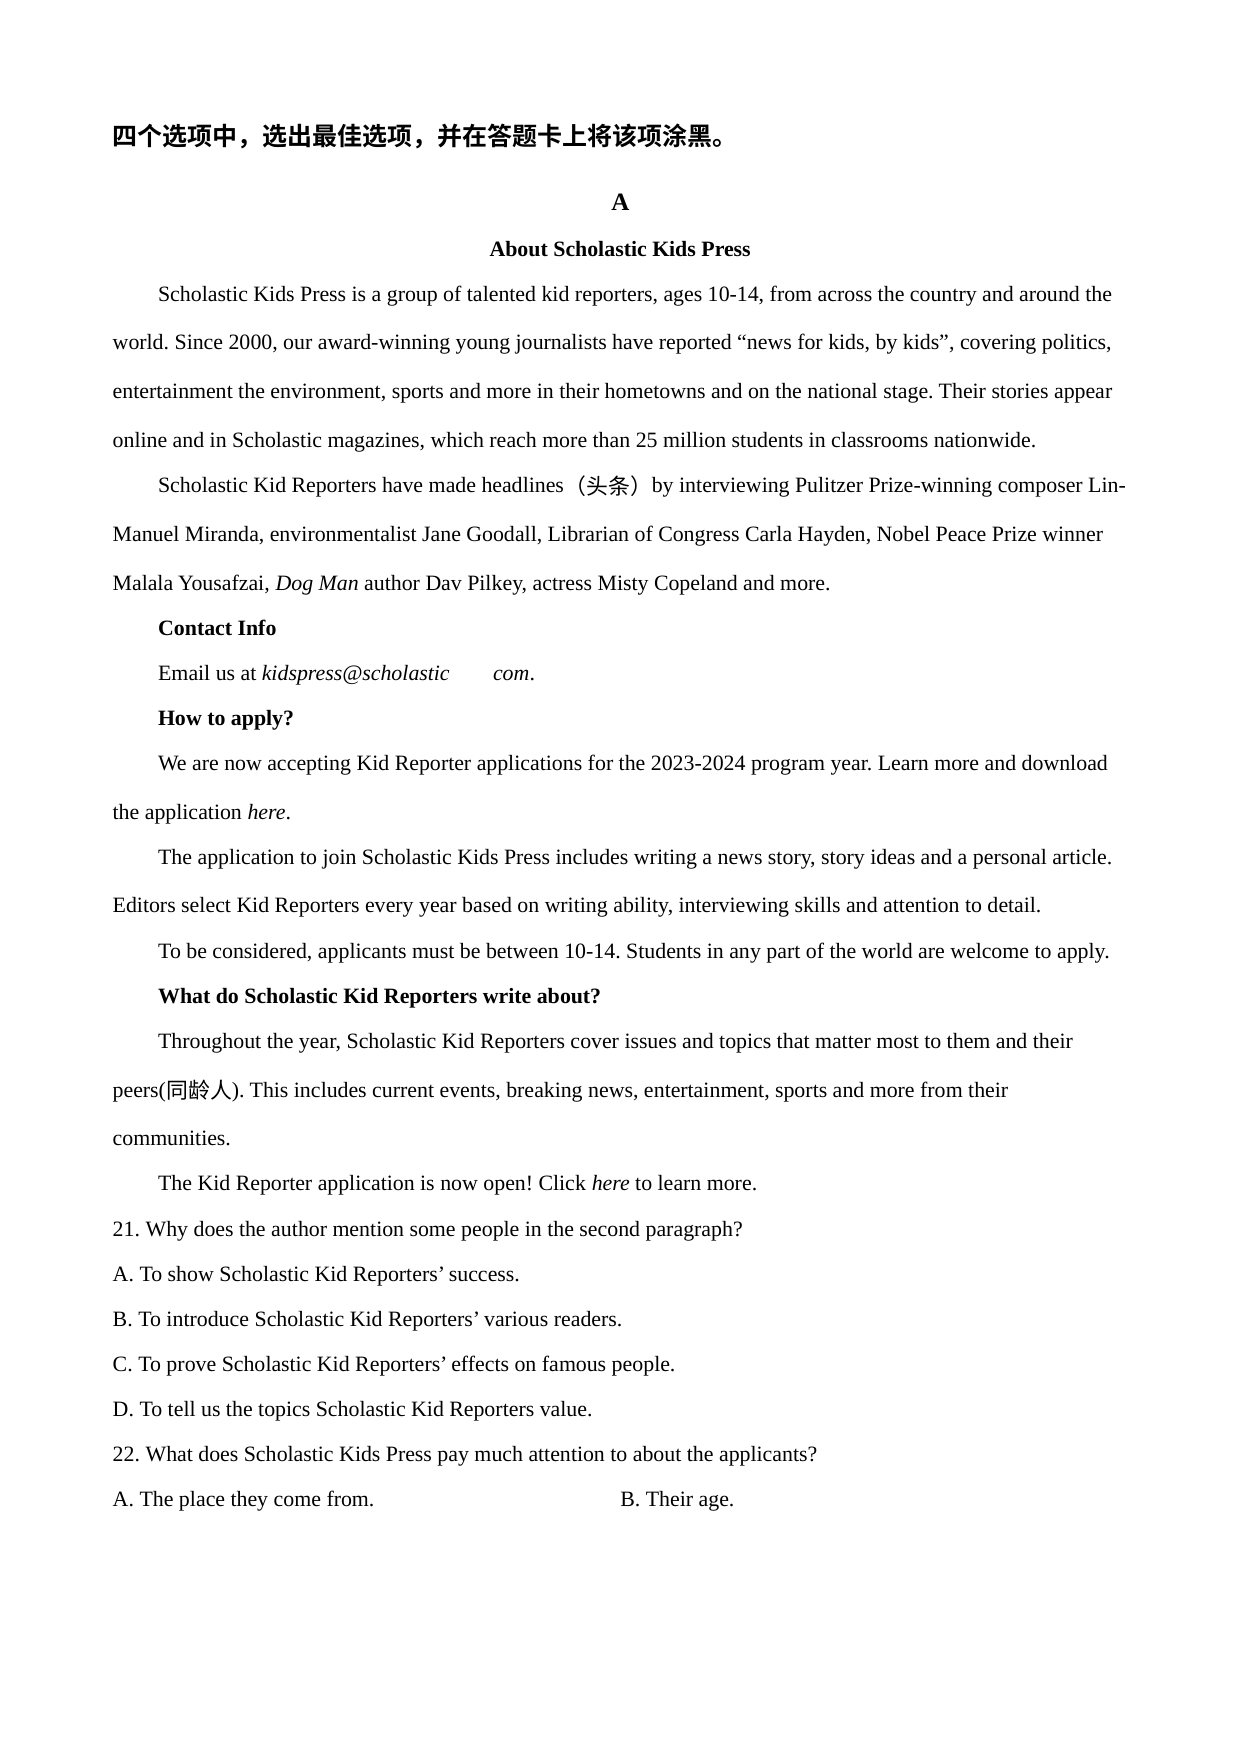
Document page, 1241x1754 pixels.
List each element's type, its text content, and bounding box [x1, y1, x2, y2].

text A. To show Scholastic Kid Reporters’ success. [112, 1257, 1128, 1289]
text The application to join Scholastic Kids Press includes writing a news story, story ideas and a personal article. Editors select Kid Reporters every year based on writing ability, interviewing skills and attention to detail. [112, 840, 1128, 921]
text To be considered, applicants must be between 10-14. Students in any part of the world are welcome to apply. [112, 934, 1128, 966]
text 22. What does Scholastic Kids Press pay much attention to about the applicants? [112, 1437, 1128, 1470]
text Scholastic Kid Reporters have made headlines（头条）by interviewing Pulitzer Prize-winning composer Lin-Manuel Miranda, environmentalist Jane Goodall, Librarian of Congress Carla Hayden, Nobel Peace Prize winner Malala Yousafzai, Dog Man author Dav Pilkey, actress Misty Copeland and more. [112, 468, 1128, 598]
text A [112, 185, 1128, 217]
text Email us at kidspress@scholasticcom. [112, 656, 1128, 688]
text 四个选项中，选出最佳选项，并在答题卡上将该项涂黑。 [112, 102, 1128, 167]
text C. To prove Scholastic Kid Reporters’ effects on famous people. [112, 1347, 1128, 1380]
text 21. Why does the author mention some people in the second paragraph? [112, 1212, 1128, 1244]
text Throughout the year, Scholastic Kid Reporters cover issues and topics that matter most to them and their peers(同龄人). This includes current events, breaking news, entertainment, sports and more from their communities. [112, 1024, 1128, 1154]
text B. To introduce Scholastic Kid Reporters’ various readers. [112, 1302, 1128, 1334]
text Contact Info [112, 611, 1128, 643]
text A. The place they come from. B. Their age. [112, 1482, 1128, 1515]
text Scholastic Kids Press is a group of talented kid reporters, ages 10-14, from across the country and around the world. Since 2000, our award-winning young journalists have reported “news for kids, by kids”, covering politics, entertainment the environment, sports and more in their hometowns and on the national stage. Their stories appear online and in Scholastic magazines, which reach more than 25 million students in classrooms nationwide. [112, 277, 1128, 456]
text About Scholastic Kids Press [112, 232, 1128, 264]
text D. To tell us the topics Scholastic Kid Reporters value. [112, 1392, 1128, 1425]
text The Kid Reporter application is now open! Click here to learn more. [112, 1167, 1128, 1199]
text What do Scholastic Kid Reporters write about? [112, 979, 1128, 1012]
text How to apply? [112, 701, 1128, 734]
text We are now accepting Kid Reporter applications for the 2023-2024 program year. Learn more and download the application here. [112, 746, 1128, 827]
